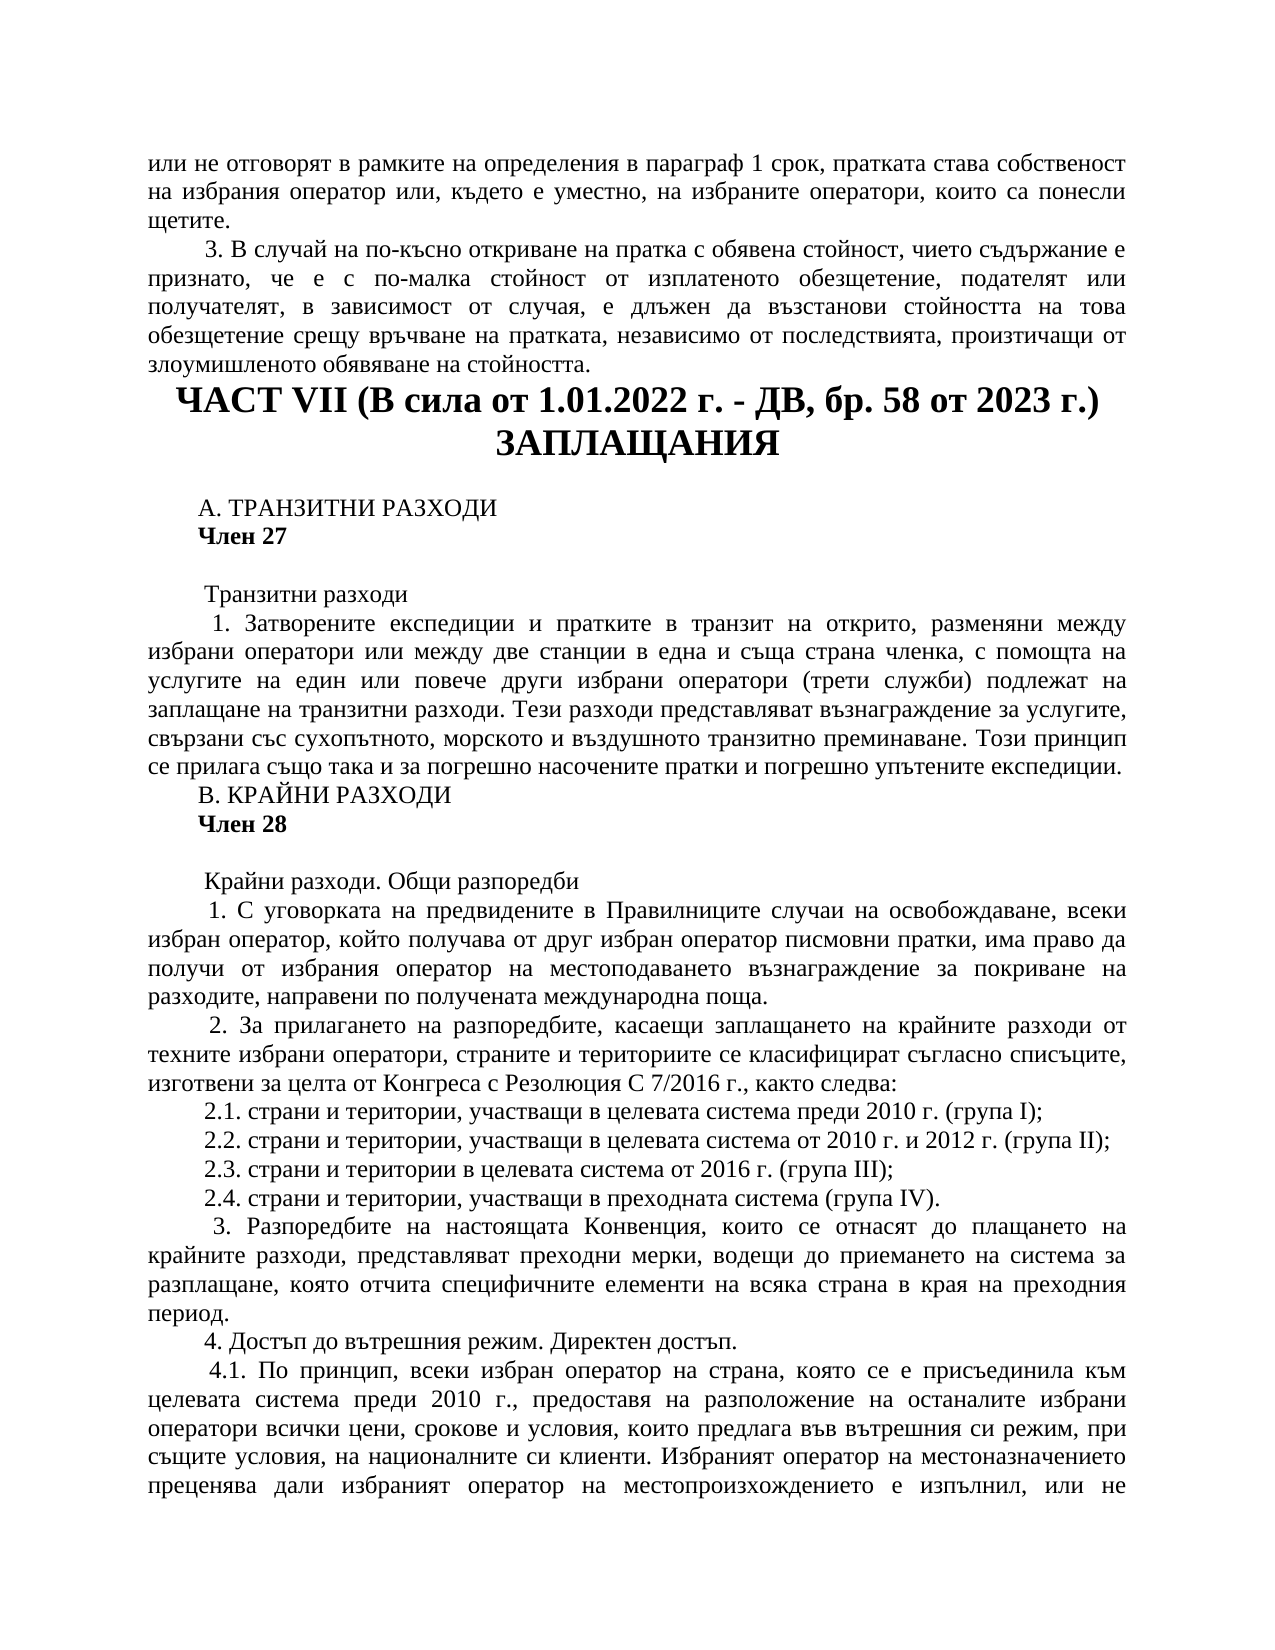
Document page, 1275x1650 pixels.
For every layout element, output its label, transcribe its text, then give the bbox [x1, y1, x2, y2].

text ЧАСТ VII (В сила от 1.01.2022 г. - ДВ, бр. 58 от 2023 г.) ЗАПЛАЩАНИЯ [148, 378, 1127, 464]
text Член 28 [148, 809, 1127, 838]
text 2.2. страни и територии, участващи в целевата система от 2010 г. и 2012 г. (група II); [148, 1125, 1127, 1154]
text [148, 148, 1127, 234]
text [148, 1355, 1127, 1499]
text 2.4. страни и територии, участващи в преходната система (група IV). [148, 1183, 1127, 1211]
text А. ТРАНЗИТНИ РАЗХОДИ [148, 493, 1127, 521]
text 2.3. страни и територии в целевата система от 2016 г. (група III); [148, 1154, 1127, 1183]
text 3. В случай на по-късно откриване на пратка с обявена стойност, чието съдържание е признато, че е с по-малка стойност от изплатеното обезщетение, подателят или получателят, в зависимост от случая, е длъжен да възстанови стойността на това обезщетение срещу връчване на пратката, независимо от последствията, произтичащи от злоумишленото обявяване на стойността. [148, 234, 1127, 378]
text 2. За прилагането на разпоредбите, касаещи заплащането на крайните разходи от техните избрани оператори, страните и териториите се класифицират съгласно списъците, изготвени за целта от Конгреса с Резолюция С 7/2016 г., както следва: [148, 1010, 1127, 1096]
text 1. Затворените експедиции и пратките в транзит на открито, разменяни между избрани оператори или между две станции в една и съща страна членка, с помощта на услугите на един или повече други избрани оператори (трети служби) подлежат на заплащане на транзитни разходи. Тези разходи представляват възнаграждение за услугите, свързани със сухопътното, морското и въздушното транзитно преминаване. Този принцип се прилага също така и за погрешно насочените пратки и погрешно упътените експедиции. [148, 608, 1127, 780]
text Транзитни разходи [148, 579, 1127, 608]
text 4. Достъп до вътрешния режим. Директен достъп. [148, 1326, 1127, 1355]
text 2.1. страни и територии, участващи в целевата система преди 2010 г. (група I); [148, 1096, 1127, 1125]
text Член 27 [148, 521, 1127, 550]
text 3. Разпоредбите на настоящата Конвенция, които се отнасят до плащането на крайните разходи, представляват преходни мерки, водещи до приемането на система за разплащане, която отчита специфичните елементи на всяка страна в края на преходния период. [148, 1211, 1127, 1326]
text Крайни разходи. Общи разпоредби [148, 866, 1127, 895]
text 1. С уговорката на предвидените в Правилниците случаи на освобождаване, всеки избран оператор, който получава от друг избран оператор писмовни пратки, има право да получи от избрания оператор на местоподаването възнаграждение за покриване на разходите, направени по получената международна поща. [148, 895, 1127, 1010]
text В. КРАЙНИ РАЗХОДИ [148, 780, 1127, 809]
